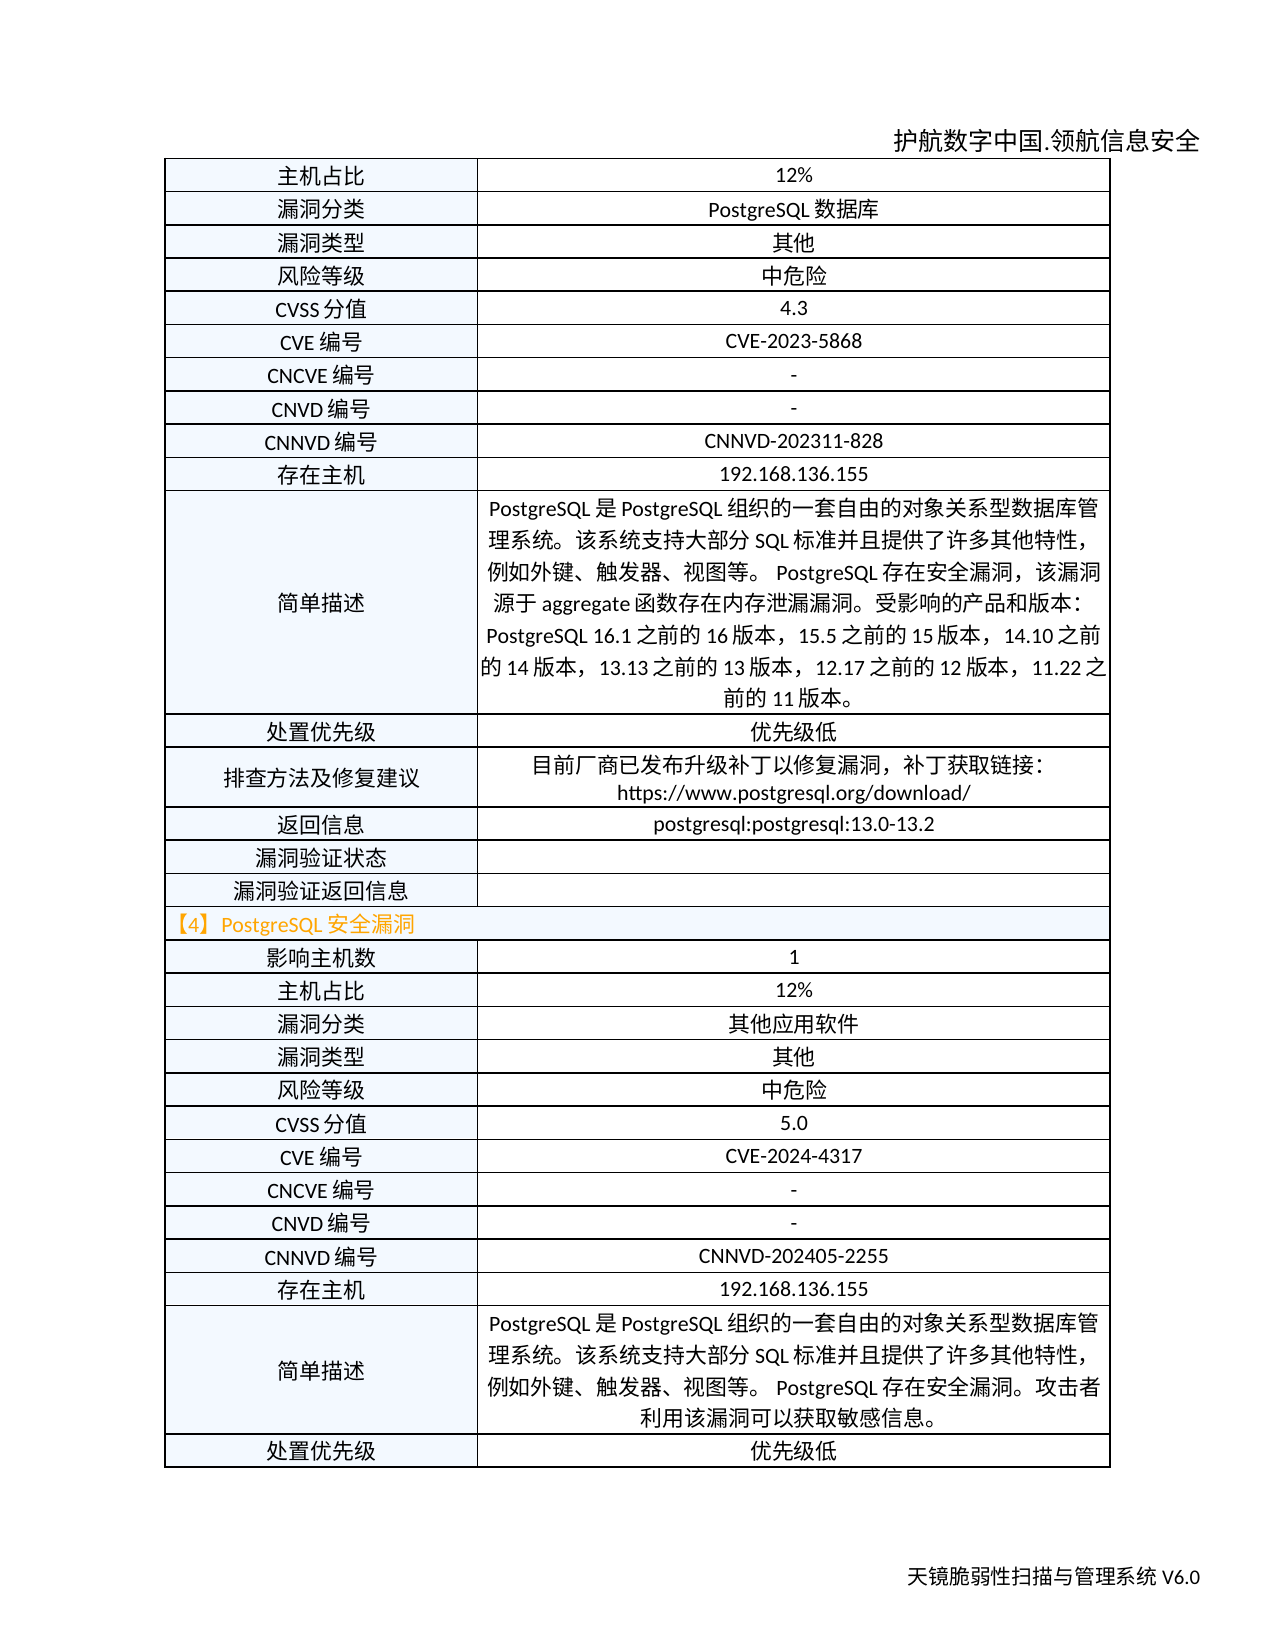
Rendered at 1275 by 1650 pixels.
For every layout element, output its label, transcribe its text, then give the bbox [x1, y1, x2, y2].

table_cell [478, 874, 1109, 906]
table_cell 【4】PostgreSQL 安全漏洞 [166, 907, 1109, 939]
table_cell CVSS分值 [166, 292, 477, 324]
table_cell CVSS分值 [166, 1107, 477, 1138]
table_cell 其他应用软件 [478, 1007, 1109, 1039]
table_cell 简单描述 [166, 491, 477, 713]
table_cell 漏洞分类 [166, 192, 477, 224]
table_cell 漏洞验证状态 [166, 841, 477, 873]
table_cell 主机占比 [166, 159, 477, 191]
table_cell CVE编号 [166, 325, 477, 357]
table_cell 风险等级 [166, 1074, 477, 1105]
table_cell 192.168.136.155 [478, 458, 1109, 490]
table_cell CNVD编号 [166, 1207, 477, 1238]
table_cell CNNVD编号 [166, 1240, 477, 1271]
table_cell 处置优先级 [166, 715, 477, 746]
table_cell CNCVE编号 [166, 358, 477, 390]
table_cell - [478, 358, 1109, 390]
table_cell 5.0 [478, 1107, 1109, 1138]
table_cell CNNVD编号 [166, 425, 477, 457]
table_cell 其他 [478, 1040, 1109, 1072]
table_cell 漏洞类型 [166, 1040, 477, 1072]
table_cell 影响主机数 [166, 941, 477, 972]
table_cell 漏洞分类 [166, 1007, 477, 1039]
table_cell 4.3 [478, 292, 1109, 324]
table_cell 主机占比 [166, 974, 477, 1006]
table_cell CVE-2023-5868 [478, 325, 1109, 357]
table_cell 返回信息 [166, 808, 477, 839]
table_cell 存在主机 [166, 458, 477, 490]
table_cell CVE-2024-4317 [478, 1140, 1109, 1172]
table_cell postgresql:postgresql:13.0-13.2 [478, 808, 1109, 839]
table_cell 目前厂商已发布升级补丁以修复漏洞，补丁获取链接： https://www.postgresql.org/download/ [478, 748, 1109, 806]
table_cell CNCVE编号 [166, 1173, 477, 1205]
table_cell 优先级低 [478, 1435, 1109, 1466]
table_cell CNNVD-202311-828 [478, 425, 1109, 457]
table_cell 192.168.136.155 [478, 1273, 1109, 1304]
table_cell 优先级低 [478, 715, 1109, 746]
table_cell [478, 841, 1109, 873]
table_cell - [478, 1207, 1109, 1238]
table_cell 中危险 [478, 259, 1109, 290]
table_cell - [478, 1173, 1109, 1205]
table_cell 漏洞类型 [166, 226, 477, 257]
table_cell 12% [478, 159, 1109, 191]
table_cell 简单描述 [166, 1306, 477, 1433]
table_cell 漏洞验证返回信息 [166, 874, 477, 906]
table_cell - [478, 392, 1109, 423]
table_cell 风险等级 [166, 259, 477, 290]
table_cell 排查方法及修复建议 [166, 748, 477, 806]
table_cell 中危险 [478, 1074, 1109, 1105]
table_cell PostgreSQL是PostgreSQL组织的一套自由的对象关系型数据库管理系统。该系统支持大部分SQL标准并且提供了许多其他特性，例如外键、触发器、视图等。 PostgreSQL存在安全漏洞。攻击者利用该漏洞可以获取敏感信息。 [478, 1306, 1109, 1433]
table_cell CVE编号 [166, 1140, 477, 1172]
table_cell 1 [478, 941, 1109, 972]
table_cell 处置优先级 [166, 1435, 477, 1466]
table_cell 其他 [478, 226, 1109, 257]
table_cell PostgreSQL数据库 [478, 192, 1109, 224]
table_cell CNVD编号 [166, 392, 477, 423]
table_cell 12% [478, 974, 1109, 1006]
table_cell CNNVD-202405-2255 [478, 1240, 1109, 1271]
table_cell PostgreSQL是PostgreSQL组织的一套自由的对象关系型数据库管理系统。该系统支持大部分SQL标准并且提供了许多其他特性，例如外键、触发器、视图等。 PostgreSQL存在安全漏洞，该漏洞源于aggregate函数存在内存泄漏漏洞。受影响的产品和版本：PostgreSQL 16.1之前的16版本，15.5之前的15版本，14.10之前的14版本，13.13之前的13版本，12.17之前的12版本，11.22之前的11版本。 [478, 491, 1109, 713]
table_cell 存在主机 [166, 1273, 477, 1304]
